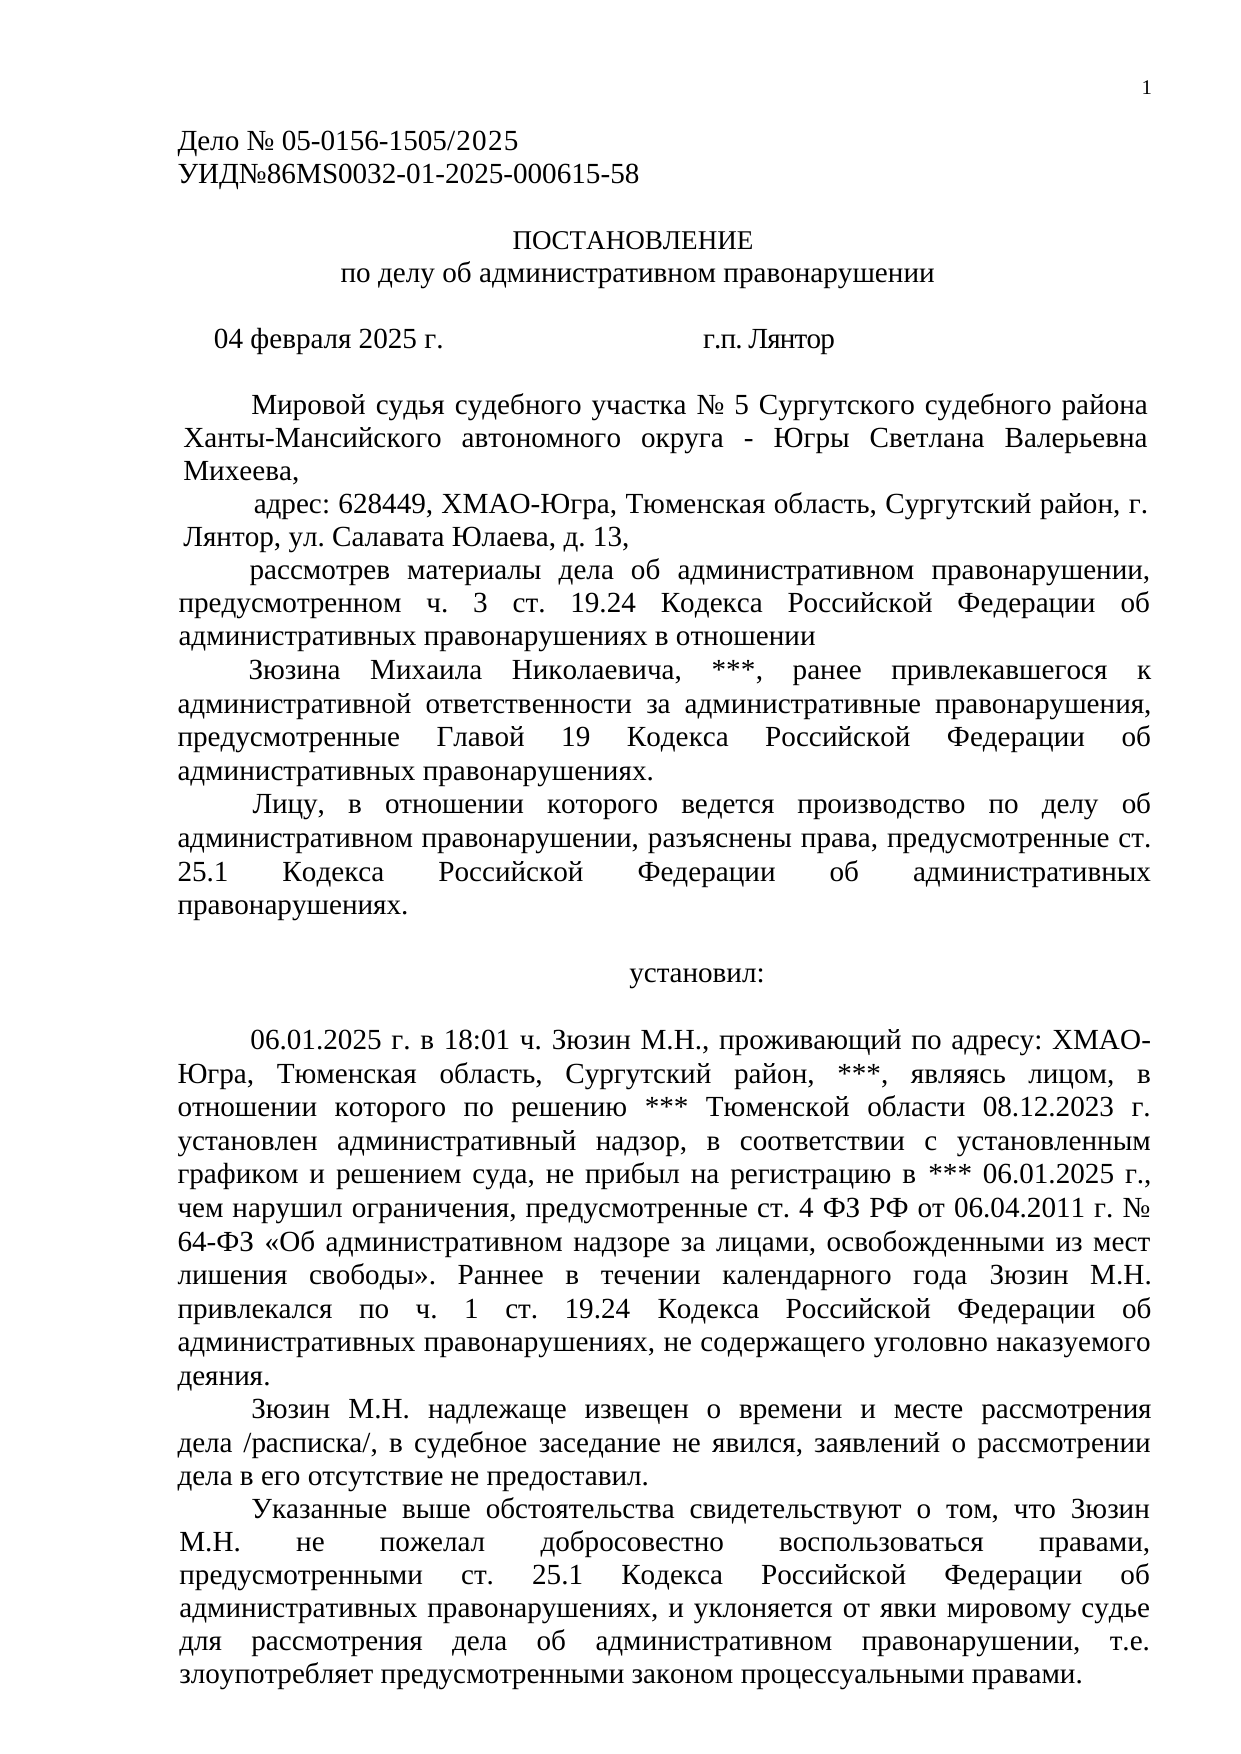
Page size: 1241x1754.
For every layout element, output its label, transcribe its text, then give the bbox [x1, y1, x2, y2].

text 04 февраля 2025 г. г.п. Лянтор [177, 322, 1100, 355]
text Зюзина Михаила Николаевича, ***, ранее привлекавшегося к административной ответственности за административные правонарушения, предусмотренные Главой 19 Кодекса Российской Федерации об административных правонарушениях. [177, 652, 1152, 787]
text ПОСТАНОВЛЕНИЕ по делу об административном правонарушении [260, 223, 1100, 322]
text рассмотрев материалы дела об административном правонарушении, предусмотренном ч. 3 ст. 19.24 Кодекса Российской Федерации об административных правонарушениях в отношении [178, 553, 1151, 652]
text УИД№86MS0032-01-2025-000615-58 [177, 157, 1152, 190]
text Зюзин М.Н. надлежаще извещен о времени и месте рассмотрения дела /расписка/, в судебное заседание не явился, заявлений о рассмотрении дела в его отсутствие не предоставил. [177, 1391, 1152, 1492]
text адрес: 628449, ХМАО-Югра, Тюменская область, Сургутский район, г. Лянтор, ул. Салавата Юлаева, д. 13, [183, 487, 1149, 553]
text Дело № 05-0156-1505/2025 [177, 123, 1152, 157]
text Лицу, в отношении которого ведется производство по делу об административном правонарушении, разъяснены права, предусмотренные ст. 25.1 Кодекса Российской Федерации об административных правонарушениях. [177, 787, 1152, 921]
text Указанные выше обстоятельства свидетельствуют о том, что Зюзин М.Н. не пожелал добросовестно воспользоваться правами, предусмотренными ст. 25.1 Кодекса Российской Федерации об административных правонарушениях, и уклоняется от явки мировому судье для рассмотрения дела об административном правонарушении, т.е. злоупотребляет предусмотренными законом процессуальными правами. [179, 1492, 1151, 1690]
text Мировой судья судебного участка № 5 Сургутского судебного района Ханты-Мансийского автономного округа - Югры Светлана Валерьевна Михеева, [183, 388, 1149, 487]
text установил: [629, 956, 1152, 989]
text 06.01.2025 г. в 18:01 ч. Зюзин М.Н., проживающий по адресу: ХМАО-Югра, Тюменская область, Сургутский район, ***, являясь лицом, в отношении которого по решению *** Тюменской области 08.12.2023 г. установлен административный надзор, в соответствии с установленным графиком и решением суда, не прибыл на регистрацию в *** 06.01.2025 г., чем нарушил ограничения, предусмотренные ст. 4 ФЗ РФ от 06.04.2011 г. № 64-ФЗ «Об административном надзоре за лицами, освобожденными из мест лишения свободы». Раннее в течении календарного года Зюзин М.Н. привлекался по ч. 1 ст. 19.24 Кодекса Российской Федерации об административных правонарушениях, не содержащего уголовно наказуемого деяния. [177, 1022, 1152, 1391]
